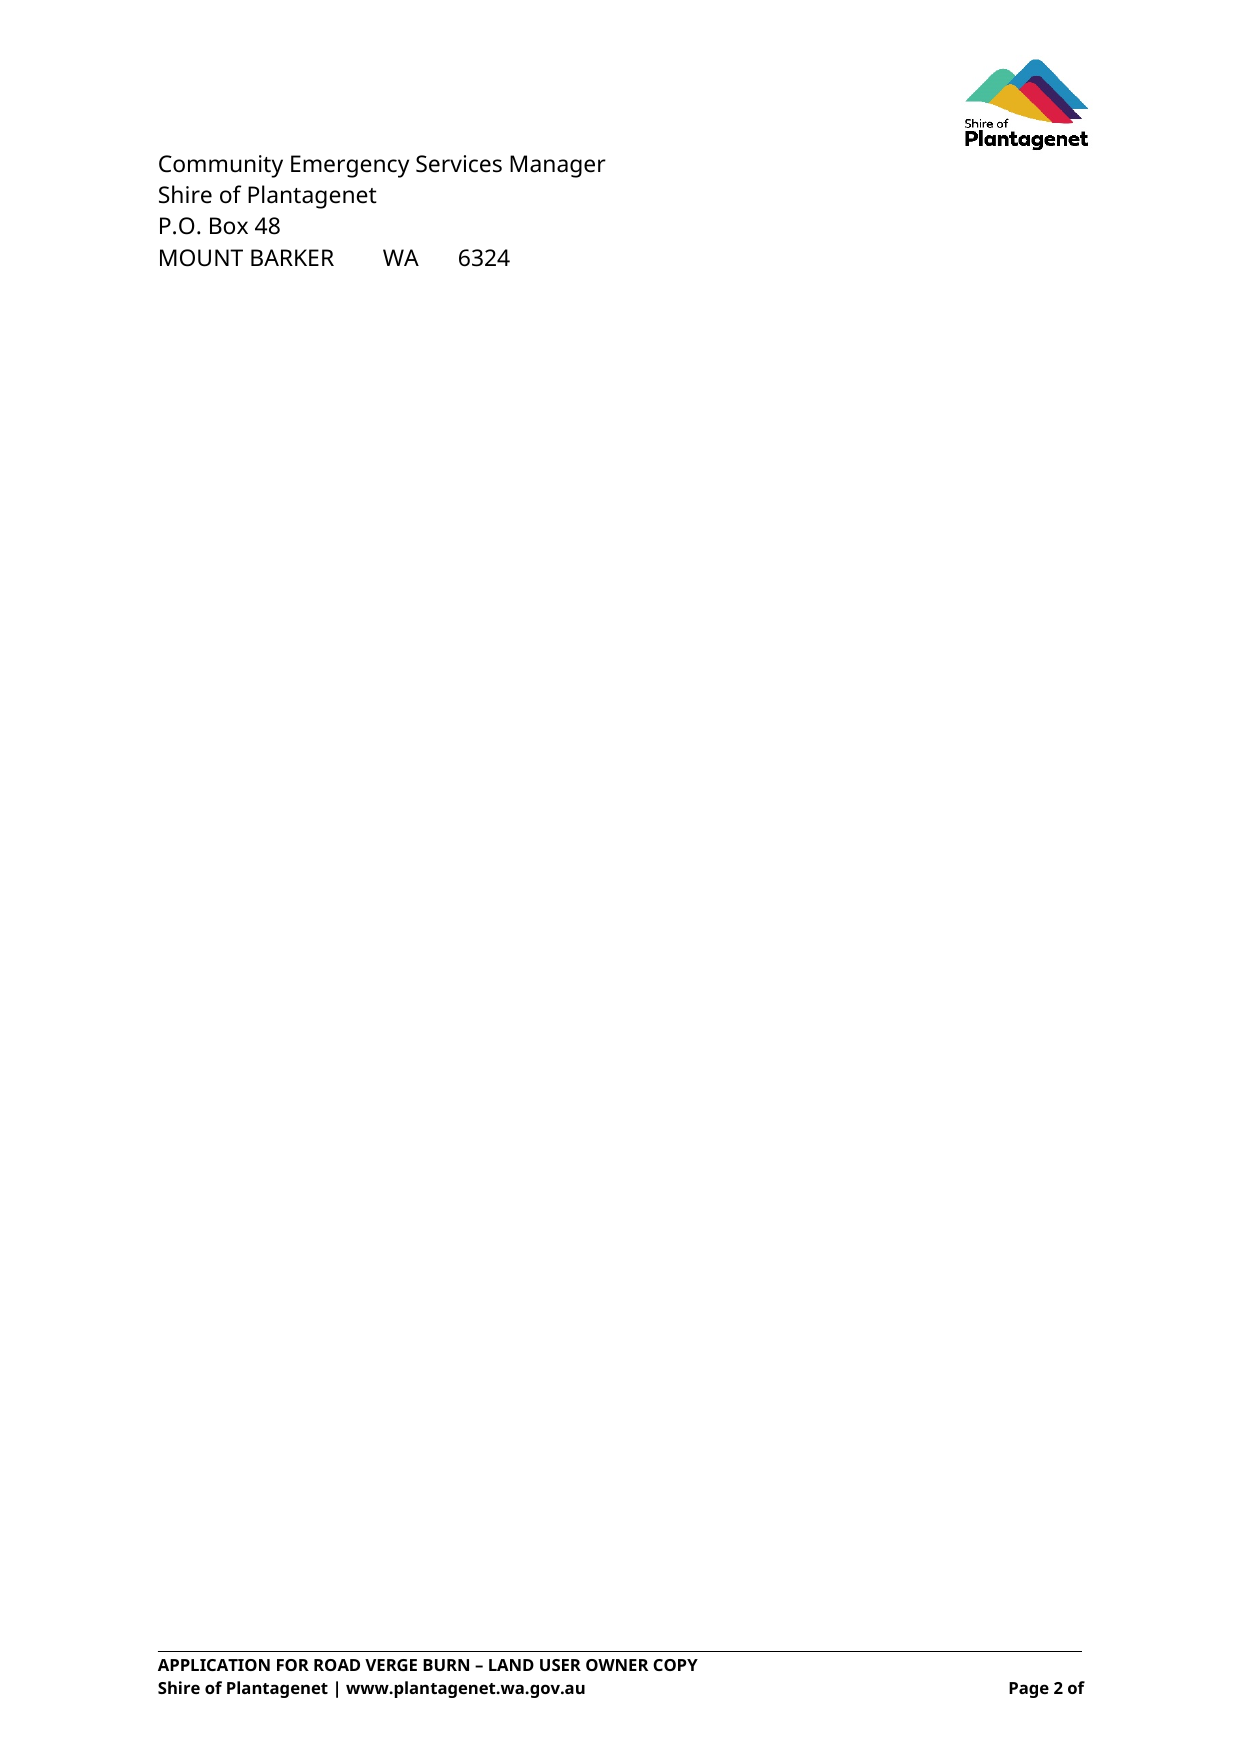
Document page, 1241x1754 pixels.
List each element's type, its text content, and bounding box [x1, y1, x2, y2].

text Shire of Plantagenet [158, 179, 1082, 210]
picture [950, 44, 1103, 165]
text Community Emergency Services Manager [158, 148, 1082, 179]
text MOUNT BARKER WA 6324 [158, 241, 1082, 273]
text P.O. Box 48 [158, 210, 1082, 241]
